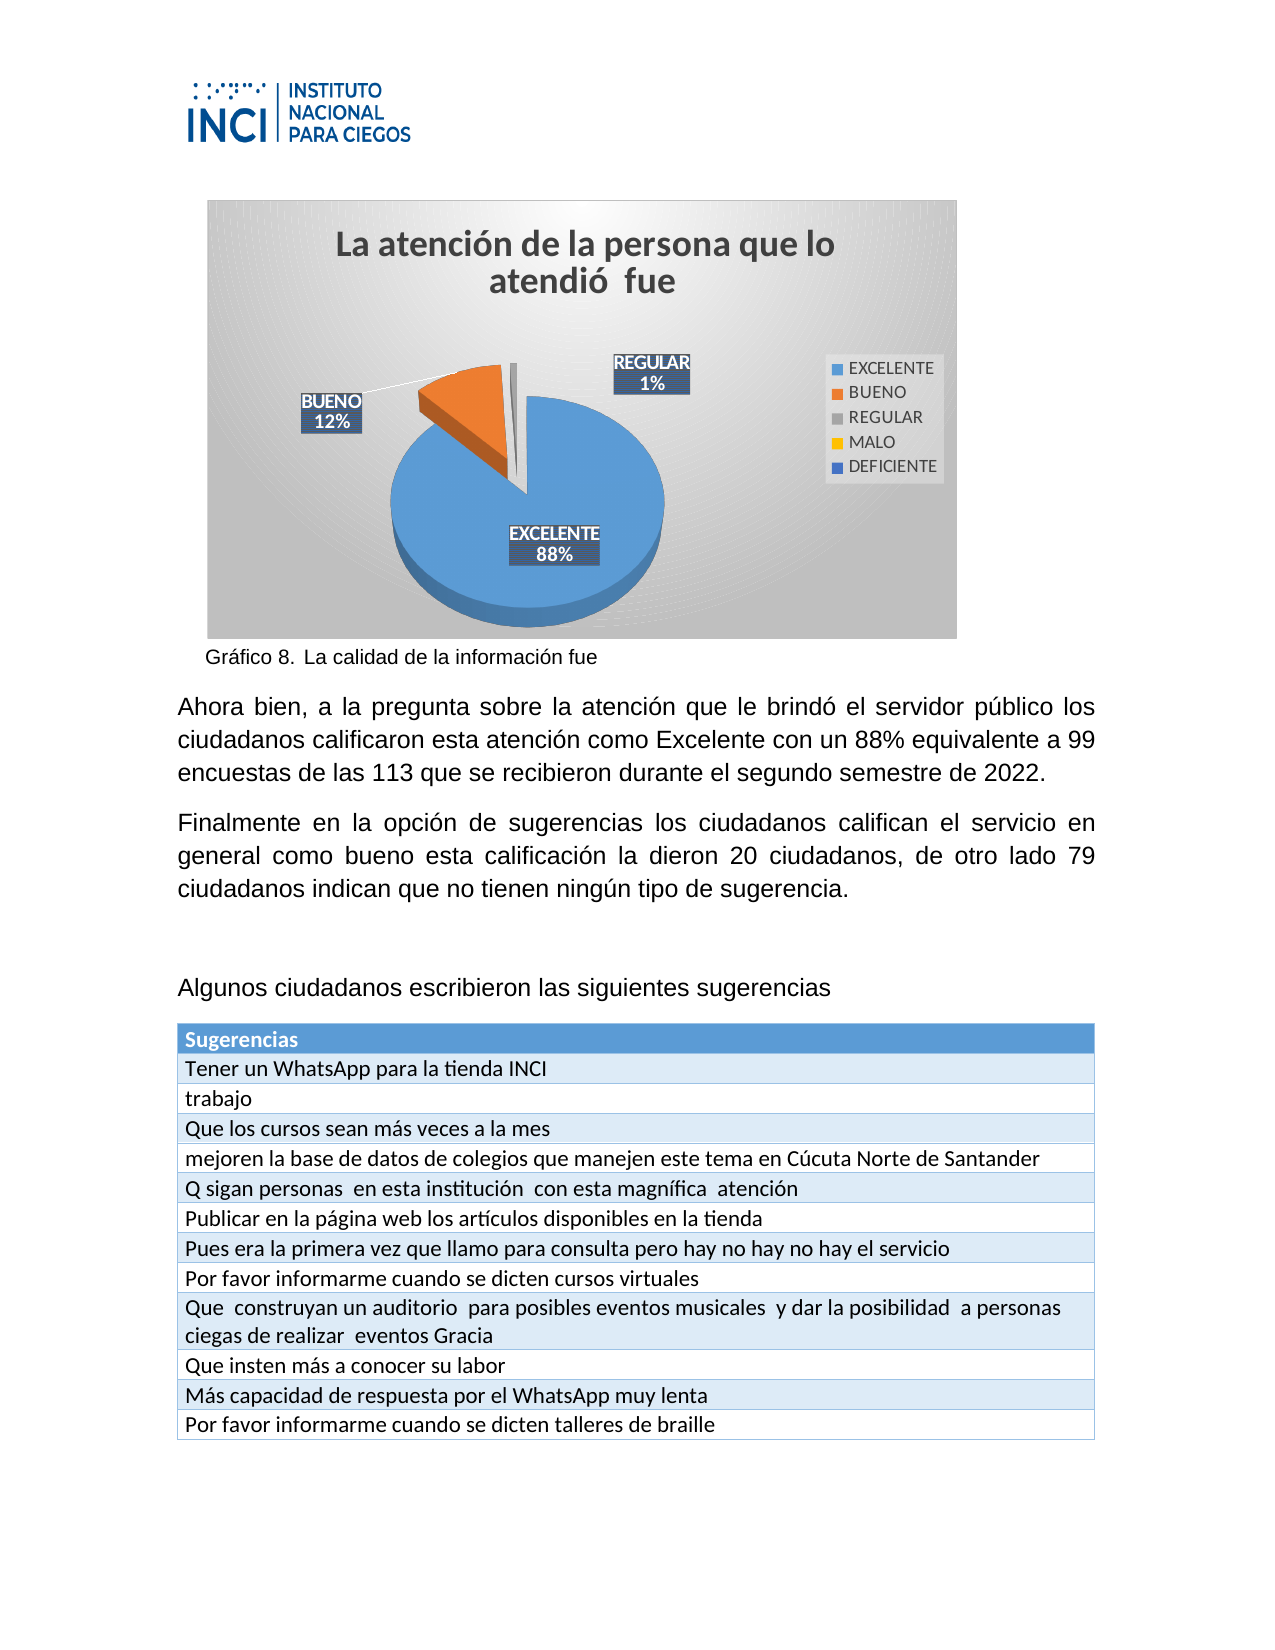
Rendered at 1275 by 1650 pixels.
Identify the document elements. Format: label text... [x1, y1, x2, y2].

table_cell Publicar en la página web los artículos disponibles en la tienda [178, 1203, 1094, 1232]
text Gráfico 8. La calidad de la información fue [177, 644, 1098, 668]
table_cell Que los cursos sean más veces a la mes [178, 1114, 1094, 1142]
table_cell Q sigan personas en esta institución con esta magnífica atención [178, 1173, 1094, 1202]
text Finalmente en la opción de sugerencias los ciudadanos califican el servicio en general como bueno esta calificación la dieron 20 ciudadanos, de otro lado 79 ciudadanos indican que no tienen ningún tipo de sugerencia. [177, 808, 1098, 902]
picture [177, 73, 428, 144]
table_cell Por favor informarme cuando se dicten talleres de braille [178, 1410, 1094, 1439]
table_header Sugerencias [178, 1024, 1094, 1053]
table_cell mejoren la base de datos de colegios que manejen este tema en Cúcuta Norte de Santander [178, 1144, 1094, 1172]
table_cell Que construyan un auditorio para posibles eventos musicales y dar la posibilidad a personas ciegas de realizar eventos Gracia [178, 1293, 1094, 1349]
text Ahora bien, a la pregunta sobre la atención que le brindó el servidor público los ciudadanos calificaron esta atención como Excelente con un 88% equivalente a 99 encuestas de las 113 que se recibieron durante el segundo semestre de 2022. [177, 692, 1098, 787]
table_cell Más capacidad de respuesta por el WhatsApp muy lenta [178, 1380, 1094, 1409]
table_cell Por favor informarme cuando se dicten cursos virtuales [178, 1263, 1094, 1292]
table_cell Tener un WhatsApp para la tienda INCI [178, 1054, 1094, 1083]
table_cell Que insten más a conocer su labor [178, 1350, 1094, 1379]
table_cell trabajo [178, 1084, 1094, 1112]
text Algunos ciudadanos escribieron las siguientes sugerencias [177, 973, 1098, 1002]
table_cell Pues era la primera vez que llamo para consulta pero hay no hay no hay el servicio [178, 1233, 1094, 1262]
